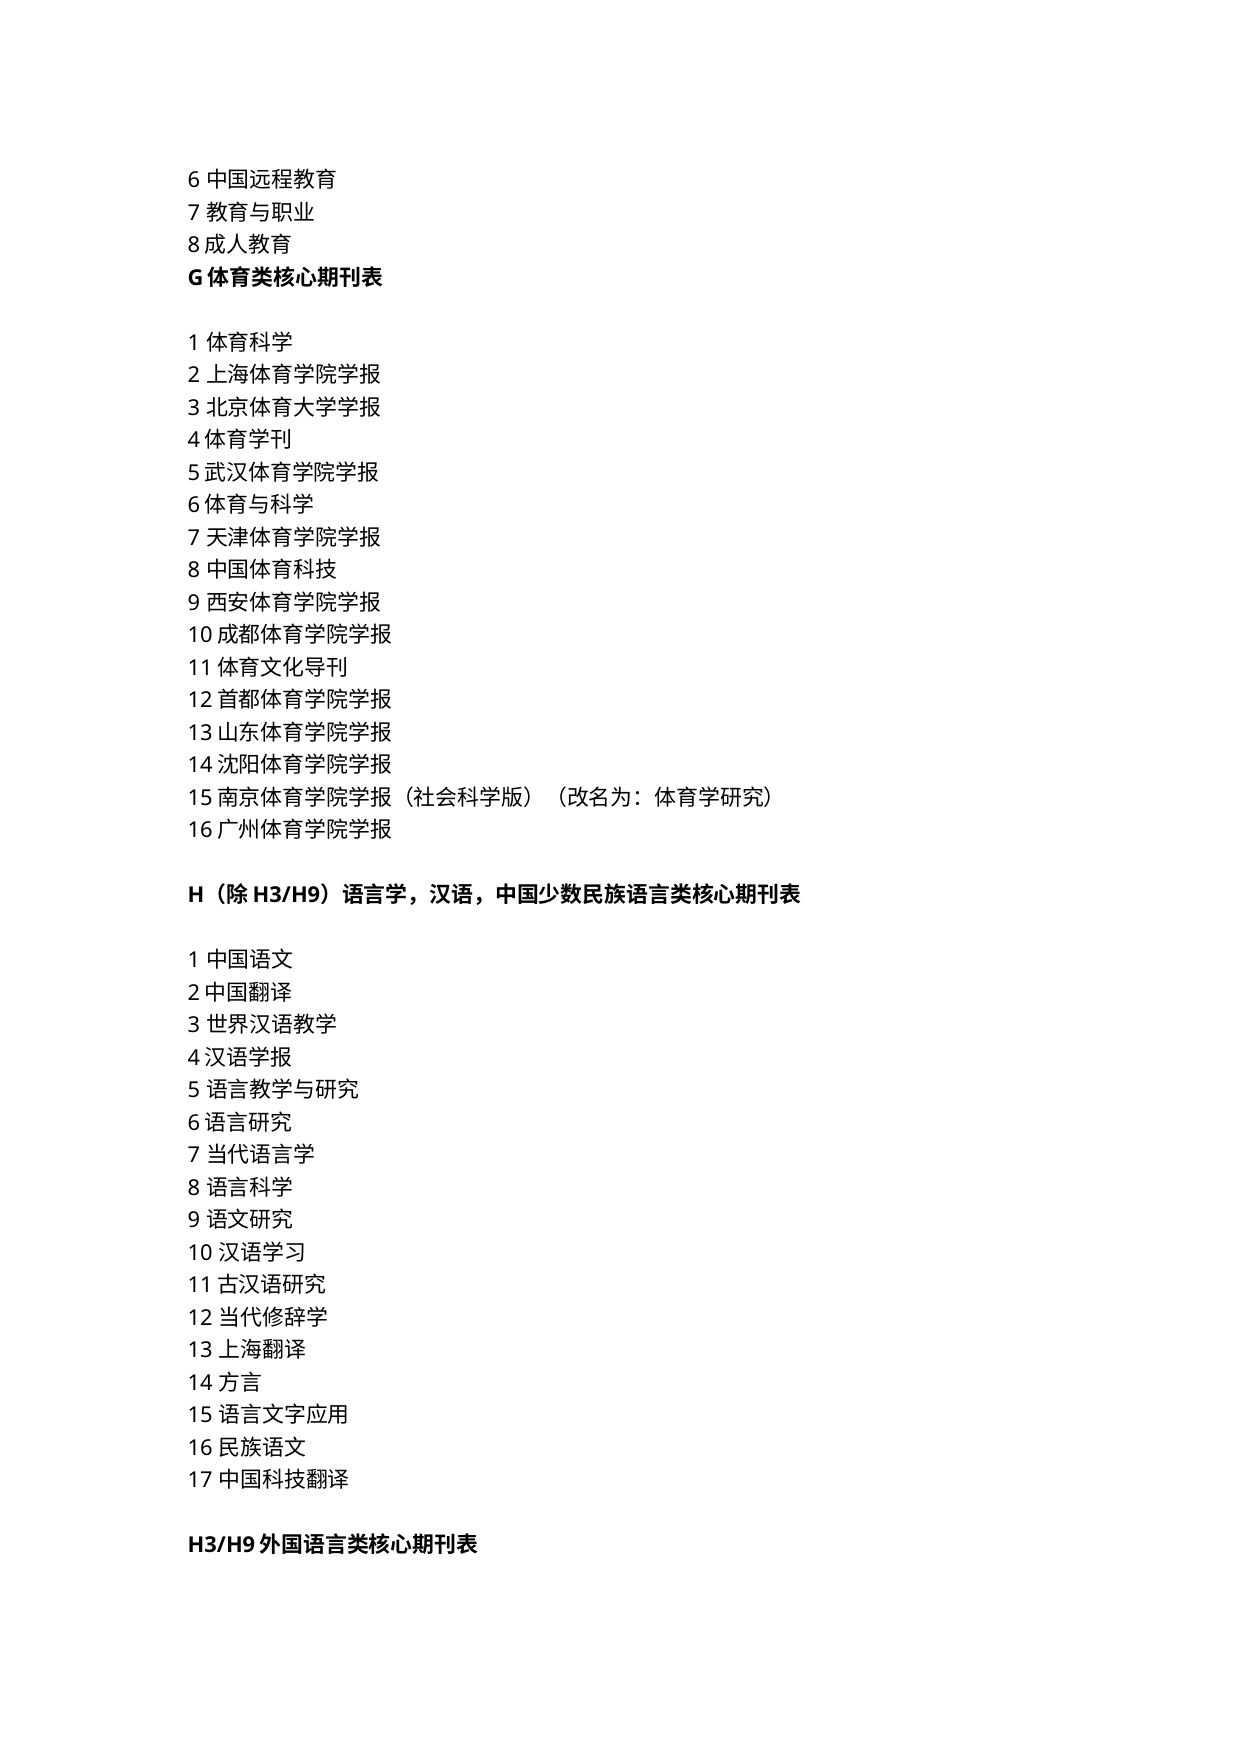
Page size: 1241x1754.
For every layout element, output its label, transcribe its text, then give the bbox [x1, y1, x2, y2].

text 12首都体育学院学报 [187, 682, 1053, 714]
text 1 体育科学 [187, 324, 1053, 357]
text 15 语言文字应用 [187, 1397, 1053, 1429]
text 7 天津体育学院学报 [187, 519, 1053, 552]
text H3/H9外国语言类核心期刊表 [187, 1527, 1053, 1559]
text H（除H3/H9）语言学，汉语，中国少数民族语言类核心期刊表 [187, 877, 1053, 909]
text 10成都体育学院学报 [187, 617, 1053, 649]
text 3 世界汉语教学 [187, 1007, 1053, 1039]
text 5武汉体育学院学报 [187, 454, 1053, 487]
text G体育类核心期刊表 [187, 259, 1053, 292]
text 3 北京体育大学学报 [187, 389, 1053, 422]
text 14沈阳体育学院学报 [187, 747, 1053, 779]
text 8 语言科学 [187, 1169, 1053, 1202]
text 15南京体育学院学报（社会科学版）（改名为：体育学研究） [187, 779, 1053, 812]
text 7 教育与职业 [187, 194, 1053, 227]
text 6 中国远程教育 [187, 162, 1053, 194]
text 8 中国体育科技 [187, 552, 1053, 584]
text 1 中国语文 [187, 942, 1053, 974]
text 5 语言教学与研究 [187, 1072, 1053, 1104]
text 7 当代语言学 [187, 1137, 1053, 1169]
text 4体育学刊 [187, 422, 1053, 454]
text 11体育文化导刊 [187, 649, 1053, 682]
text 11古汉语研究 [187, 1267, 1053, 1299]
text 4汉语学报 [187, 1039, 1053, 1072]
text 6体育与科学 [187, 487, 1053, 519]
text 6语言研究 [187, 1104, 1053, 1137]
text 9 语文研究 [187, 1202, 1053, 1234]
text 16广州体育学院学报 [187, 812, 1053, 844]
text 12 当代修辞学 [187, 1299, 1053, 1332]
text 16 民族语文 [187, 1429, 1053, 1462]
text 14 方言 [187, 1364, 1053, 1397]
text 2 上海体育学院学报 [187, 357, 1053, 389]
text 9 西安体育学院学报 [187, 584, 1053, 617]
text 17 中国科技翻译 [187, 1462, 1053, 1494]
text 13山东体育学院学报 [187, 714, 1053, 747]
text 8成人教育 [187, 227, 1053, 259]
text 10 汉语学习 [187, 1234, 1053, 1267]
text 13 上海翻译 [187, 1332, 1053, 1364]
text 2中国翻译 [187, 974, 1053, 1007]
